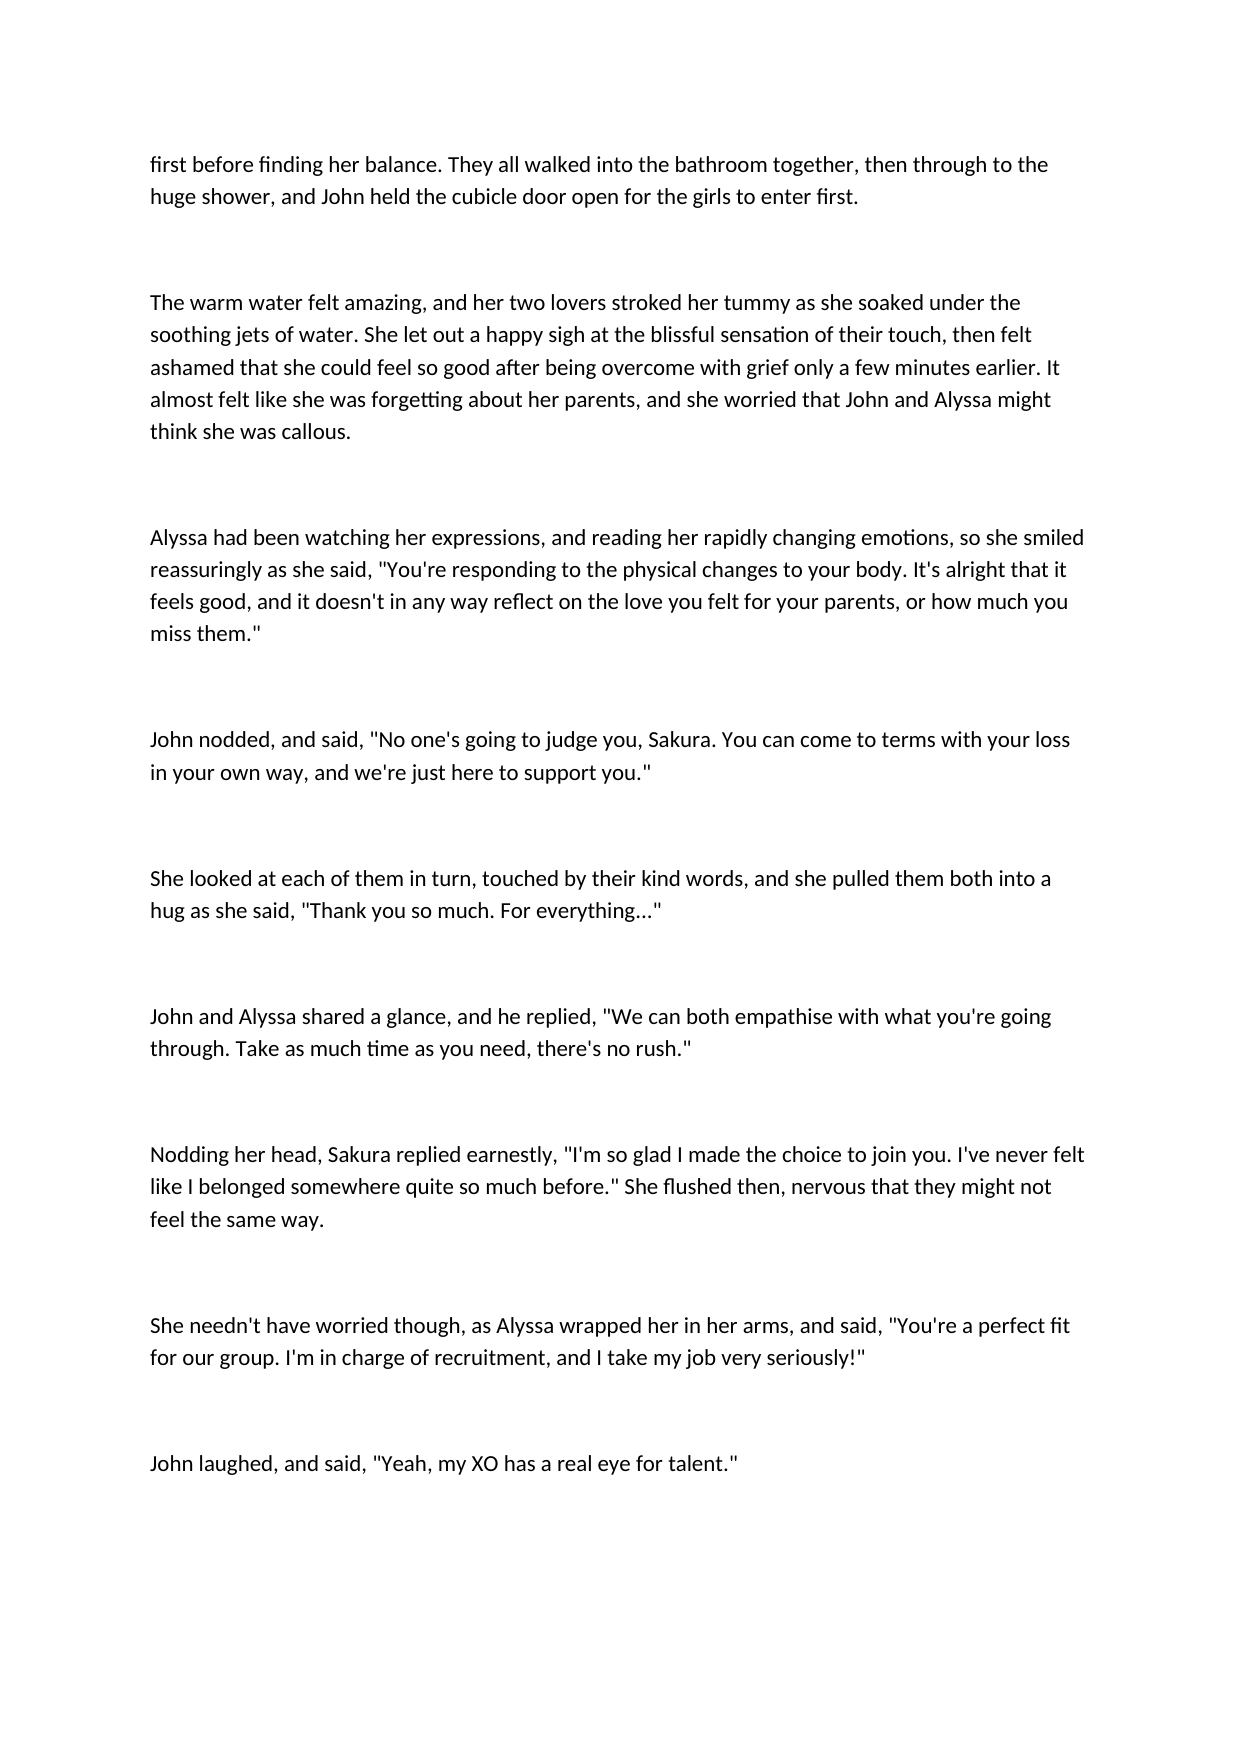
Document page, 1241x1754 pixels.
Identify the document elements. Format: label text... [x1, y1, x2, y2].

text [150, 150, 1090, 210]
text The warm water felt amazing, and her two lovers stroked her tummy as she soaked under the soothing jets of water. She let out a happy sigh at the blissful sensation of their touch, then felt ashamed that she could feel so good after being overcome with grief only a few minutes earlier. It almost felt like she was forgetting about her parents, and she worried that John and Alyssa might think she was callous. [150, 288, 1090, 445]
text Alyssa had been watching her expressions, and reading her rapidly changing emotions, so she smiled reassuringly as she said, "You're responding to the physical changes to your body. It's alright that it feels good, and it doesn't in any way reflect on the love you felt for your parents, or how much you miss them." [150, 523, 1090, 648]
text Nodding her head, Sakura replied earnestly, "I'm so glad I made the choice to join you. I've never felt like I belonged somewhere quite so much before." She flushed then, nervous that they might not feel the same way. [150, 1140, 1090, 1233]
text She needn't have worried though, as Alyssa wrapped her in her arms, and said, "You're a perfect fit for our group. I'm in charge of recruitment, and I take my job very seriously!" [150, 1311, 1090, 1371]
text John and Alyssa shared a glance, and he replied, "We can both empathise with what you're going through. Take as much time as you need, there's no rush." [150, 1002, 1090, 1062]
text She looked at each of them in turn, touched by their kind words, and she pulled them both into a hug as she said, "Thank you so much. For everything..." [150, 864, 1090, 924]
text John laughed, and said, "Yeah, my XO has a real eye for talent." [150, 1449, 1090, 1477]
text John nodded, and said, "No one's going to judge you, Sakura. You can come to terms with your loss in your own way, and we're just here to support you." [150, 726, 1090, 786]
